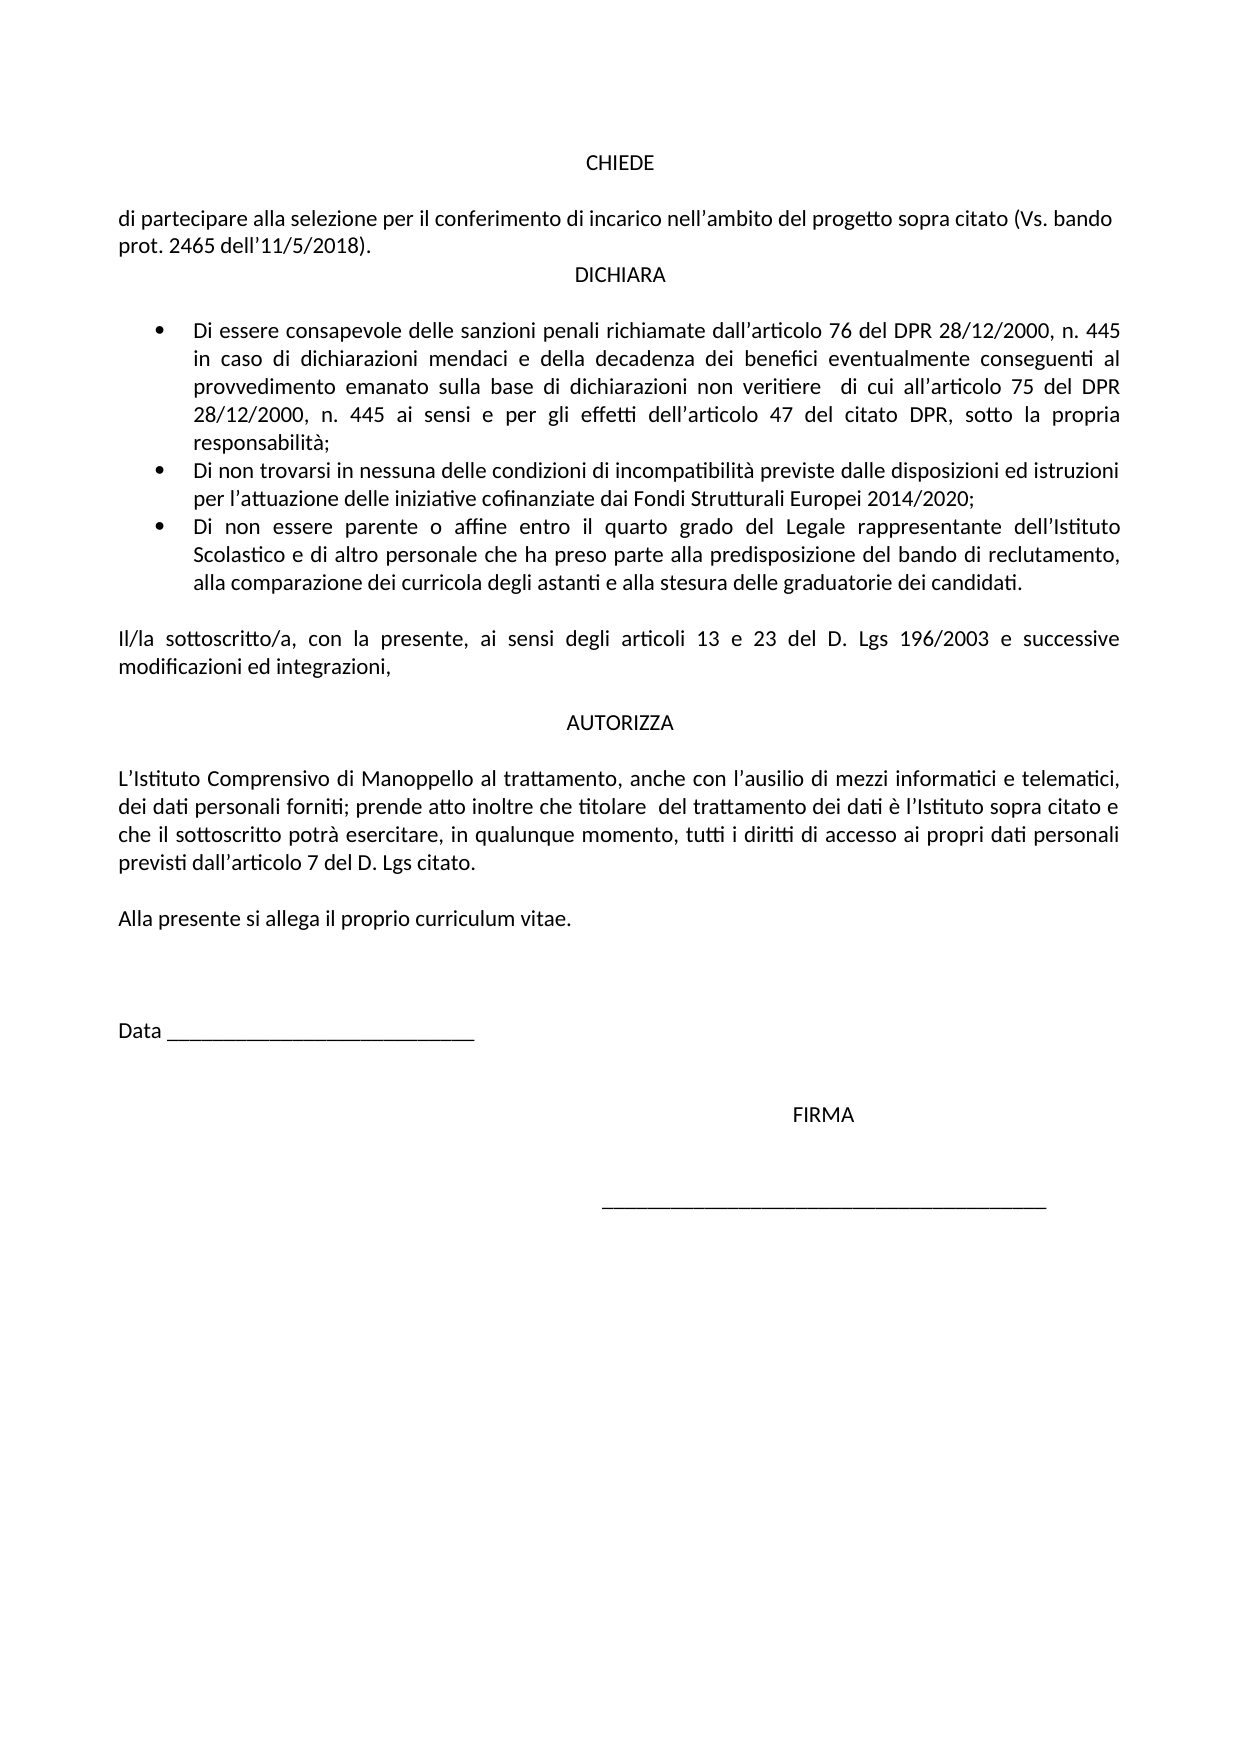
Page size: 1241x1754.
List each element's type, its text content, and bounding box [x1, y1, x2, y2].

text FIRMA [118, 1100, 1122, 1128]
text AUTORIZZA [118, 708, 1122, 736]
text Il/la sottoscritto/a, con la presente, ai sensi degli articoli 13 e 23 del D. Lgs 196/2003 e successive modificazioni ed integrazioni, [118, 624, 1122, 680]
text di partecipare alla selezione per il conferimento di incarico nell’ambito del progetto sopra citato (Vs. bando prot. 2465 dell’11/5/2018). [118, 204, 1122, 260]
text CHIEDE [118, 148, 1122, 176]
list Di essere consapevole delle sanzioni penali richiamate dall’articolo 76 del DPR 28/12/2000, n. 445 in caso di dichiarazioni mendaci e della decadenza dei benefici eventualmente conseguenti al provvedimento emanato sulla base di dichiarazioni non veritiere di cui all’articolo 75 del DPR 28/12/2000, n. 445 ai sensi e per gli effetti dell’articolo 47 del citato DPR, sotto la propria responsabilità; [156, 316, 1122, 456]
text _______________________________________ [118, 1184, 1122, 1212]
list Di non trovarsi in nessuna delle condizioni di incompatibilità previste dalle disposizioni ed istruzioni per l’attuazione delle iniziative cofinanziate dai Fondi Strutturali Europei 2014/2020; [156, 456, 1122, 512]
list Di non essere parente o affine entro il quarto grado del Legale rappresentante dell’Istituto Scolastico e di altro personale che ha preso parte alla predisposizione del bando di reclutamento, alla comparazione dei curricola degli astanti e alla stesura delle graduatorie dei candidati. [156, 512, 1122, 596]
text L’Istituto Comprensivo di Manoppello al trattamento, anche con l’ausilio di mezzi informatici e telematici, dei dati personali forniti; prende atto inoltre che titolare del trattamento dei dati è l’Istituto sopra citato e che il sottoscritto potrà esercitare, in qualunque momento, tutti i diritti di accesso ai propri dati personali previsti dall’articolo 7 del D. Lgs citato. [118, 764, 1122, 876]
text DICHIARA [118, 260, 1122, 288]
text Alla presente si allega il proprio curriculum vitae. [118, 904, 1122, 932]
text Data ___________________________ [118, 1016, 1122, 1044]
